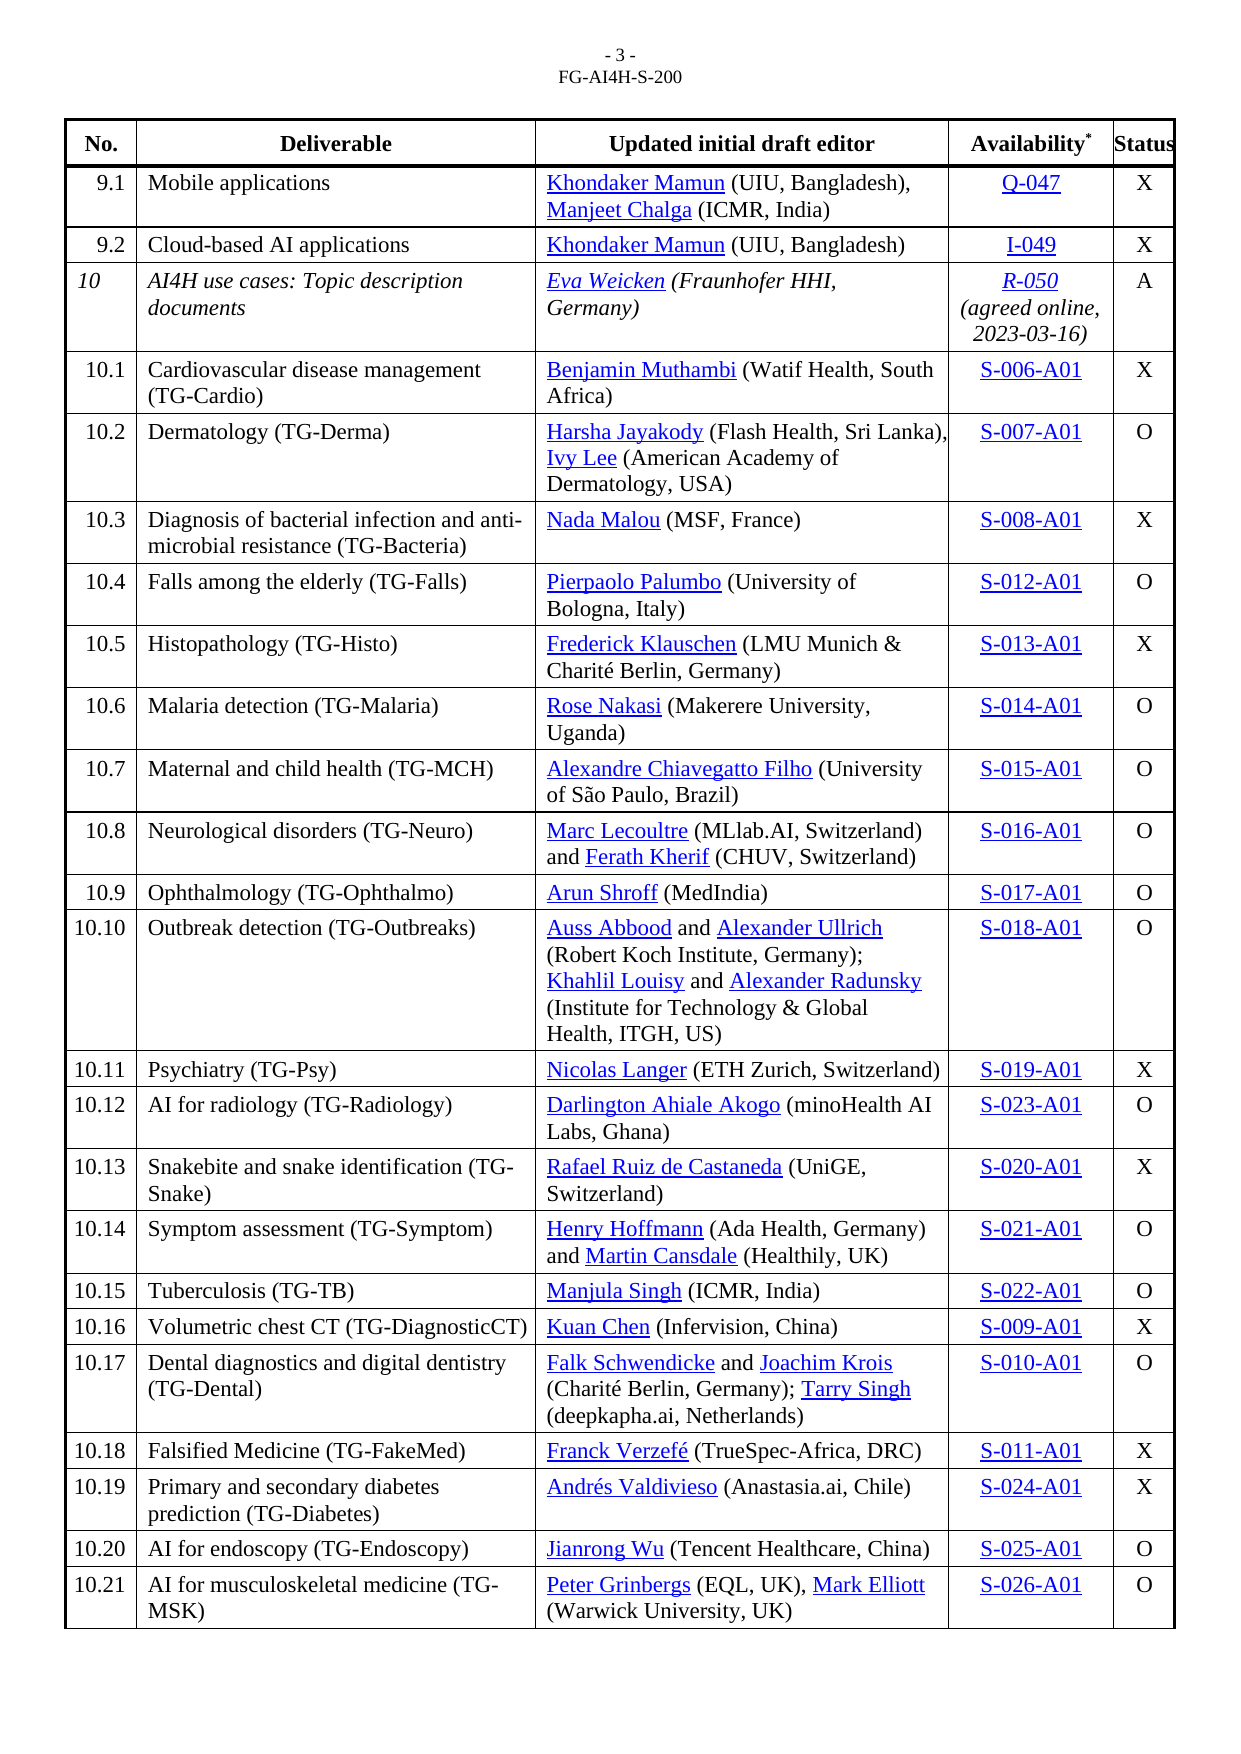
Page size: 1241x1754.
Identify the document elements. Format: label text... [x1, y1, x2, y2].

table_cell AI for radiology (TG-Radiology) [137, 1087, 535, 1148]
table_cell A [1114, 263, 1173, 351]
table_cell Kuan Chen (Infervision, China) [536, 1309, 948, 1344]
table_cell R-050 (agreed online, 2023-03-16) [949, 263, 1113, 351]
table_cell AI for musculoskeletal medicine (TG-MSK) [137, 1567, 535, 1628]
table_cell X [1114, 1433, 1173, 1468]
table_cell S-013-A01 [949, 626, 1113, 687]
table_cell S-022-A01 [949, 1274, 1113, 1308]
table_cell 10.16 [67, 1309, 136, 1344]
table_cell O [1114, 1531, 1173, 1566]
table_cell X [1114, 168, 1173, 226]
table_cell 10.20 [67, 1531, 136, 1566]
table_cell 10.4 [67, 564, 136, 625]
table_cell Nada Malou (MSF, France) [536, 502, 948, 563]
table_cell Auss Abbood and Alexander Ullrich (Robert Koch Institute, Germany); Khahlil Louisy and Alexander Radunsky (Institute for Technology & Global Health, ITGH, US) [536, 910, 948, 1050]
table_cell S-020-A01 [949, 1149, 1113, 1210]
table_header Status [1114, 121, 1173, 164]
table_cell Nicolas Langer (ETH Zurich, Switzerland) [536, 1051, 948, 1086]
table_cell S-019-A01 [949, 1051, 1113, 1086]
table_cell Dermatology (TG-Derma) [137, 414, 535, 501]
table_cell O [1114, 1345, 1173, 1432]
table_cell S-018-A01 [949, 910, 1113, 1050]
table_cell X [1114, 626, 1173, 687]
table_cell Outbreak detection (TG-Outbreaks) [137, 910, 535, 1050]
table_cell S-023-A01 [949, 1087, 1113, 1148]
table_cell Malaria detection (TG-Malaria) [137, 688, 535, 749]
table_cell Volumetric chest CT (TG-DiagnosticCT) [137, 1309, 535, 1344]
table_cell 10.1 [67, 352, 136, 413]
table_cell Ophthalmology (TG-Ophthalmo) [137, 875, 535, 909]
table_cell O [1114, 750, 1173, 811]
table_cell Falls among the elderly (TG-Falls) [137, 564, 535, 625]
table_cell O [1114, 875, 1173, 909]
table_cell X [1114, 228, 1173, 262]
table_cell Maternal and child health (TG-MCH) [137, 750, 535, 811]
table_cell 10.3 [67, 502, 136, 563]
table_cell Frederick Klauschen (LMU Munich & Charité Berlin, Germany) [536, 626, 948, 687]
table_header Deliverable [137, 121, 535, 164]
table_cell Tuberculosis (TG-TB) [137, 1274, 535, 1308]
table_cell O [1114, 1087, 1173, 1148]
table_cell Snakebite and snake identification (TG-Snake) [137, 1149, 535, 1210]
table_cell S-007-A01 [949, 414, 1113, 501]
table_cell Henry Hoffmann (Ada Health, Germany) and Martin Cansdale (Healthily, UK) [536, 1211, 948, 1272]
table_cell Eva Weicken (Fraunhofer HHI, Germany) [536, 263, 948, 351]
table_cell Arun Shroff (MedIndia) [536, 875, 948, 909]
table_cell 10.13 [67, 1149, 136, 1210]
table_cell 10.19 [67, 1469, 136, 1530]
table_cell O [1114, 564, 1173, 625]
table_cell 10.2 [67, 414, 136, 501]
table_cell Pierpaolo Palumbo (University of Bologna, Italy) [536, 564, 948, 625]
table_cell Falsified Medicine (TG-FakeMed) [137, 1433, 535, 1468]
table_header Updated initial draft editor [536, 121, 948, 164]
table_cell S-017-A01 [949, 875, 1113, 909]
table_cell Primary and secondary diabetes prediction (TG-Diabetes) [137, 1469, 535, 1530]
table_cell Benjamin Muthambi (Watif Health, South Africa) [536, 352, 948, 413]
table_cell O [1114, 910, 1173, 1050]
table_cell 10.21 [67, 1567, 136, 1628]
table_cell X [1114, 1149, 1173, 1210]
table_cell S-016-A01 [949, 813, 1113, 873]
table_cell 10 [67, 263, 136, 351]
table_cell X [1114, 1051, 1173, 1086]
table_cell O [1114, 1567, 1173, 1628]
table_cell Neurological disorders (TG-Neuro) [137, 813, 535, 873]
table_cell S-008-A01 [949, 502, 1113, 563]
table_cell O [1114, 688, 1173, 749]
table_cell 10.7 [67, 750, 136, 811]
table_cell Darlington Ahiale Akogo (minoHealth AI Labs, Ghana) [536, 1087, 948, 1148]
table_cell Khondaker Mamun (UIU, Bangladesh) [536, 228, 948, 262]
table_cell Histopathology (TG-Histo) [137, 626, 535, 687]
table_cell S-024-A01 [949, 1469, 1113, 1530]
table_cell I-049 [949, 228, 1113, 262]
table_cell Cloud-based AI applications [137, 228, 535, 262]
table_cell Peter Grinbergs (EQL, UK), Mark Elliott (Warwick University, UK) [536, 1567, 948, 1628]
table_cell X [1114, 1309, 1173, 1344]
table_cell 9.2 [67, 228, 136, 262]
table_cell AI for endoscopy (TG-Endoscopy) [137, 1531, 535, 1566]
table_cell Rose Nakasi (Makerere University, Uganda) [536, 688, 948, 749]
table_cell 10.5 [67, 626, 136, 687]
table_cell Jianrong Wu (Tencent Healthcare, China) [536, 1531, 948, 1566]
table_cell S-014-A01 [949, 688, 1113, 749]
table_cell S-006-A01 [949, 352, 1113, 413]
table_cell Harsha Jayakody (Flash Health, Sri Lanka), Ivy Lee (American Academy of Dermatology, USA) [536, 414, 948, 501]
table_cell O [1114, 1211, 1173, 1272]
table_cell Falk Schwendicke and Joachim Krois (Charité Berlin, Germany); Tarry Singh (deepkapha.ai, Netherlands) [536, 1345, 948, 1432]
table_cell 10.12 [67, 1087, 136, 1148]
table_cell 10.17 [67, 1345, 136, 1432]
table_cell Khondaker Mamun (UIU, Bangladesh), Manjeet Chalga (ICMR, India) [536, 168, 948, 226]
table_cell X [1114, 502, 1173, 563]
table_cell S-011-A01 [949, 1433, 1113, 1468]
table_cell 10.10 [67, 910, 136, 1050]
table_cell S-010-A01 [949, 1345, 1113, 1432]
table_cell Manjula Singh (ICMR, India) [536, 1274, 948, 1308]
table_header Availability* [949, 121, 1113, 164]
table_cell Mobile applications [137, 168, 535, 226]
table_cell Dental diagnostics and digital dentistry (TG-Dental) [137, 1345, 535, 1432]
table_cell 10.6 [67, 688, 136, 749]
table_cell 10.9 [67, 875, 136, 909]
table_cell Marc Lecoultre (MLlab.AI, Switzerland) and Ferath Kherif (CHUV, Switzerland) [536, 813, 948, 873]
table_cell S-009-A01 [949, 1309, 1113, 1344]
table_cell Symptom assessment (TG-Symptom) [137, 1211, 535, 1272]
table_cell Alexandre Chiavegatto Filho (University of São Paulo, Brazil) [536, 750, 948, 811]
table_cell Cardiovascular disease management (TG-Cardio) [137, 352, 535, 413]
table_cell S-025-A01 [949, 1531, 1113, 1566]
table_cell Q-047 [949, 168, 1113, 226]
table_cell Franck Verzefé (TrueSpec-Africa, DRC) [536, 1433, 948, 1468]
table_cell 10.11 [67, 1051, 136, 1086]
table_cell Andrés Valdivieso (Anastasia.ai, Chile) [536, 1469, 948, 1530]
table_cell 10.14 [67, 1211, 136, 1272]
table_cell AI4H use cases: Topic description documents [137, 263, 535, 351]
table_cell S-021-A01 [949, 1211, 1113, 1272]
table_cell 10.8 [67, 813, 136, 873]
table_cell S-015-A01 [949, 750, 1113, 811]
table_cell O [1114, 414, 1173, 501]
table_cell S-012-A01 [949, 564, 1113, 625]
table_cell Psychiatry (TG-Psy) [137, 1051, 535, 1086]
table_cell Rafael Ruiz de Castaneda (UniGE, Switzerland) [536, 1149, 948, 1210]
table_cell 9.1 [67, 168, 136, 226]
table_cell O [1114, 1274, 1173, 1308]
table_cell X [1114, 1469, 1173, 1530]
table_cell X [1114, 352, 1173, 413]
table_header No. [67, 121, 136, 164]
table_cell Diagnosis of bacterial infection and anti-microbial resistance (TG-Bacteria) [137, 502, 535, 563]
table_cell S-026-A01 [949, 1567, 1113, 1628]
table_cell O [1114, 813, 1173, 873]
table_cell 10.18 [67, 1433, 136, 1468]
table_cell 10.15 [67, 1274, 136, 1308]
